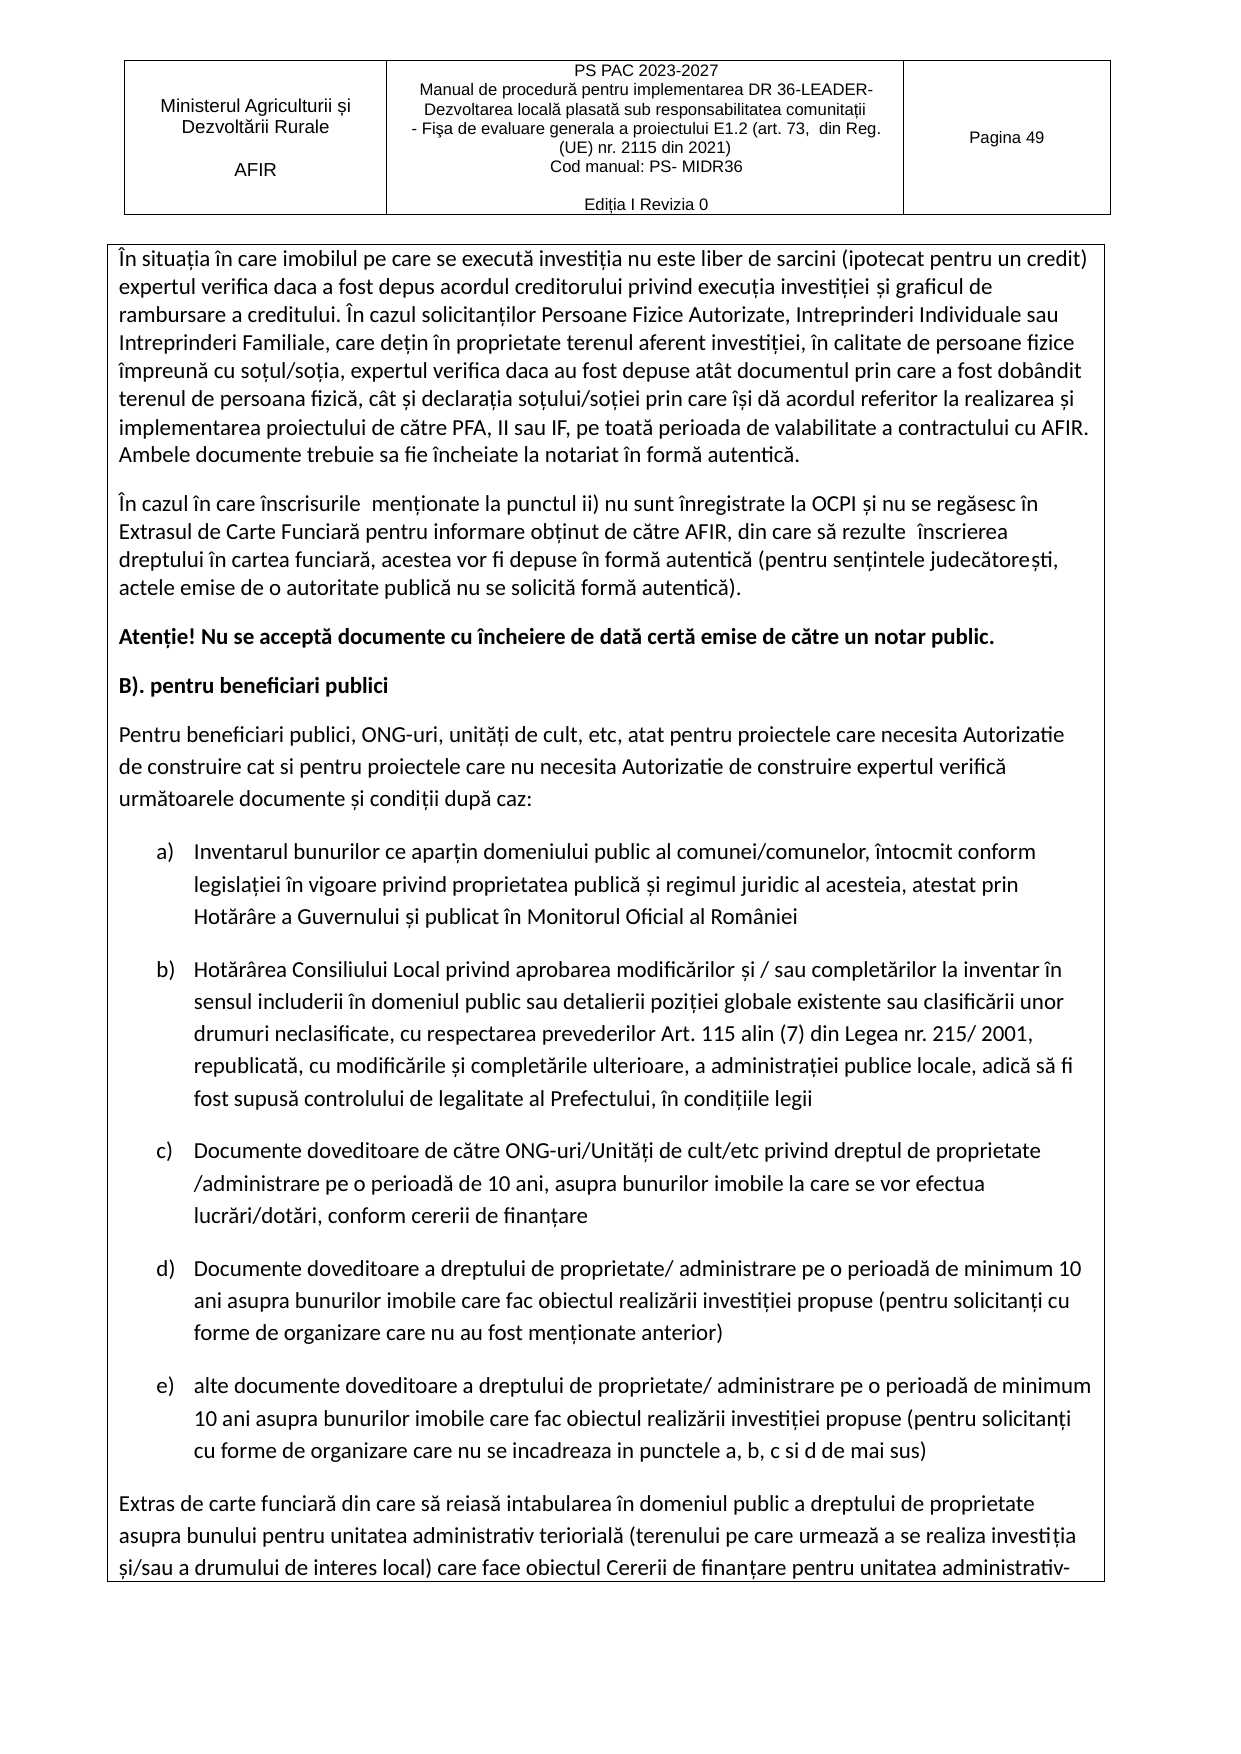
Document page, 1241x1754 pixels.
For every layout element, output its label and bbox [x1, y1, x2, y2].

table_cell [108, 245, 1104, 1581]
